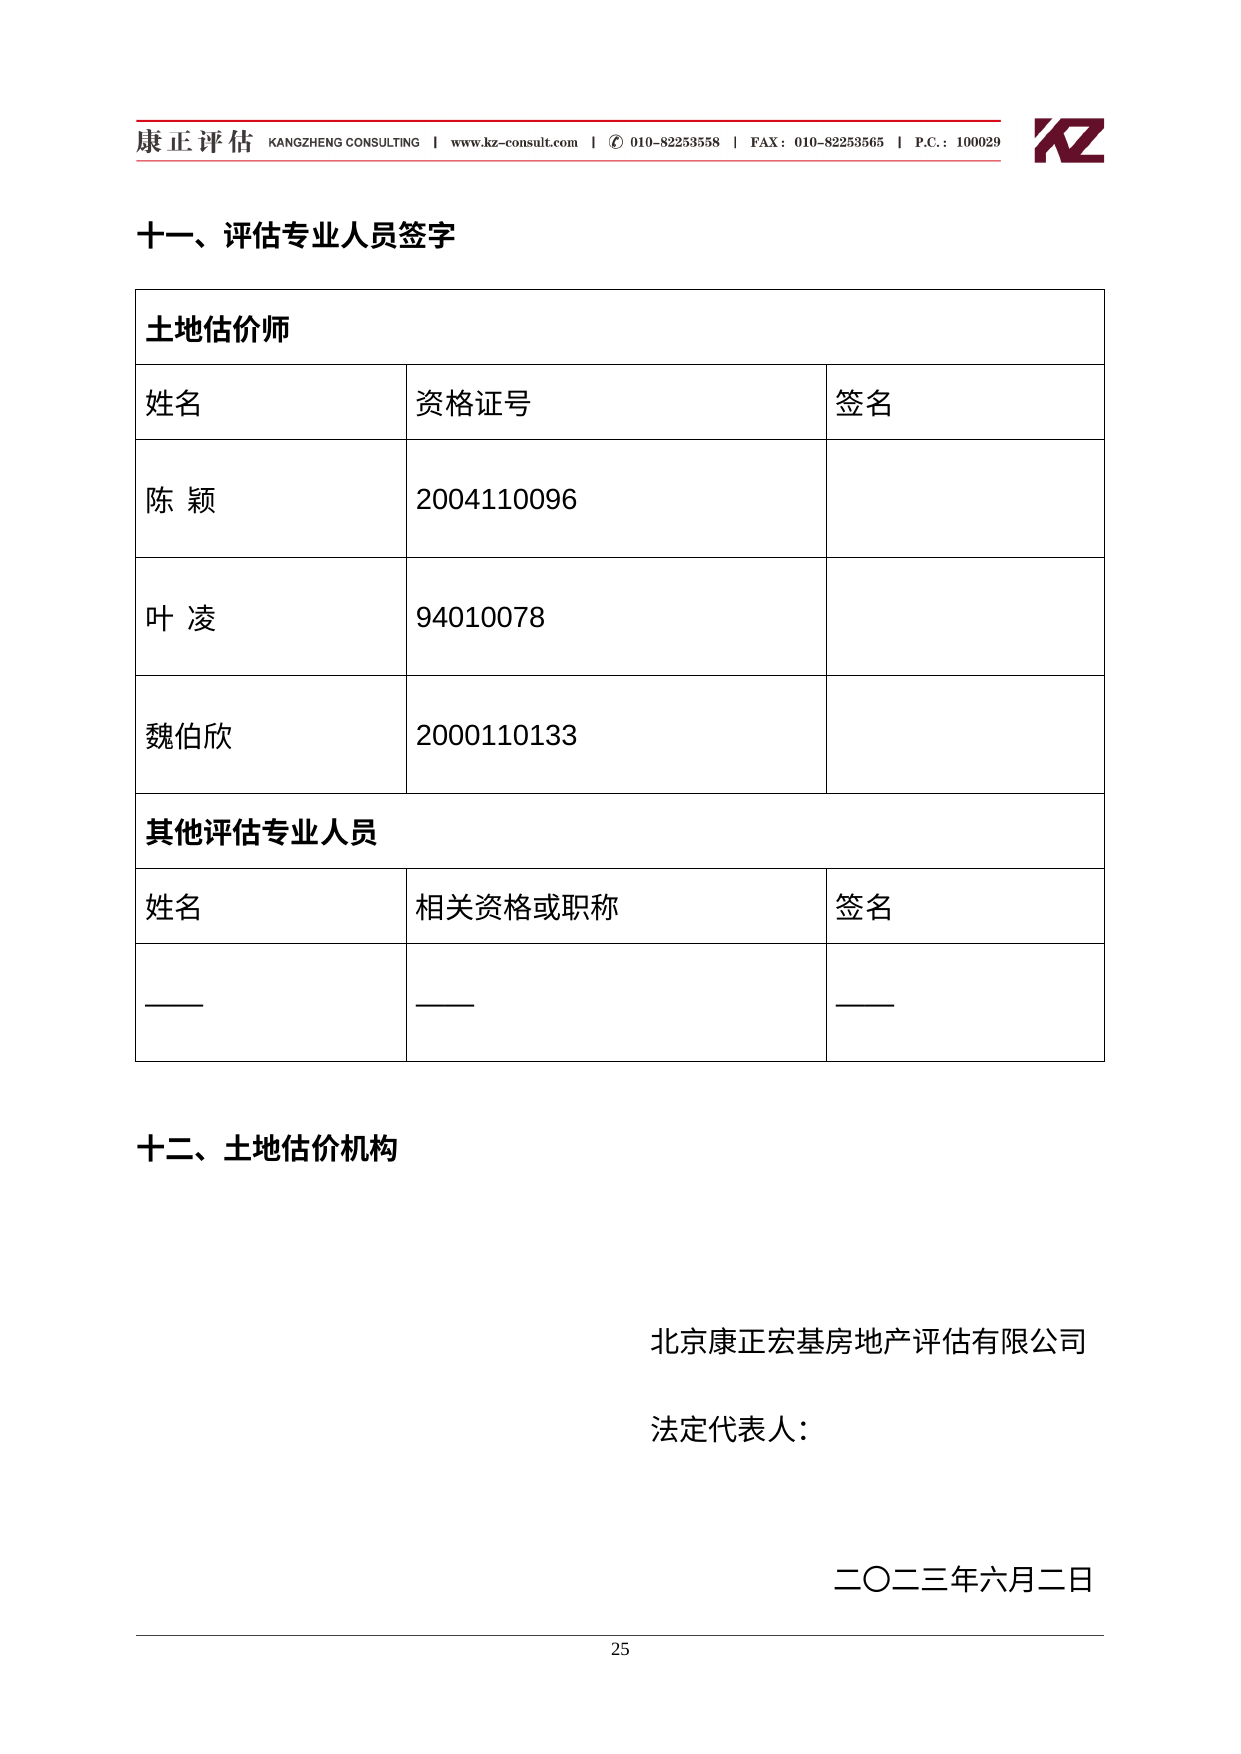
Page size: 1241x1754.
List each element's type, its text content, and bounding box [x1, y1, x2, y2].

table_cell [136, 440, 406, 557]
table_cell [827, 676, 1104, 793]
text 十一、评估专业人员签字 [136, 200, 1104, 268]
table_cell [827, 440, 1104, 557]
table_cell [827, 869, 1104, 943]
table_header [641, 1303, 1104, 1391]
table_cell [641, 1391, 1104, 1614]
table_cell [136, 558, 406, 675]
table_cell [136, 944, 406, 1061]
text 十二、土地估价机构 [136, 1113, 1104, 1181]
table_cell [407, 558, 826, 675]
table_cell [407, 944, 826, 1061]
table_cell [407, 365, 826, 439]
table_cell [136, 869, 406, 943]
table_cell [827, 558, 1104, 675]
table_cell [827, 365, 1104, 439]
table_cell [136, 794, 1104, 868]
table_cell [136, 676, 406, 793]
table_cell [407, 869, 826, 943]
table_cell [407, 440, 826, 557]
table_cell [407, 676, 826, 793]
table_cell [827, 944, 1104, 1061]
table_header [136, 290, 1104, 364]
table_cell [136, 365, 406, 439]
picture [136, 118, 1105, 163]
